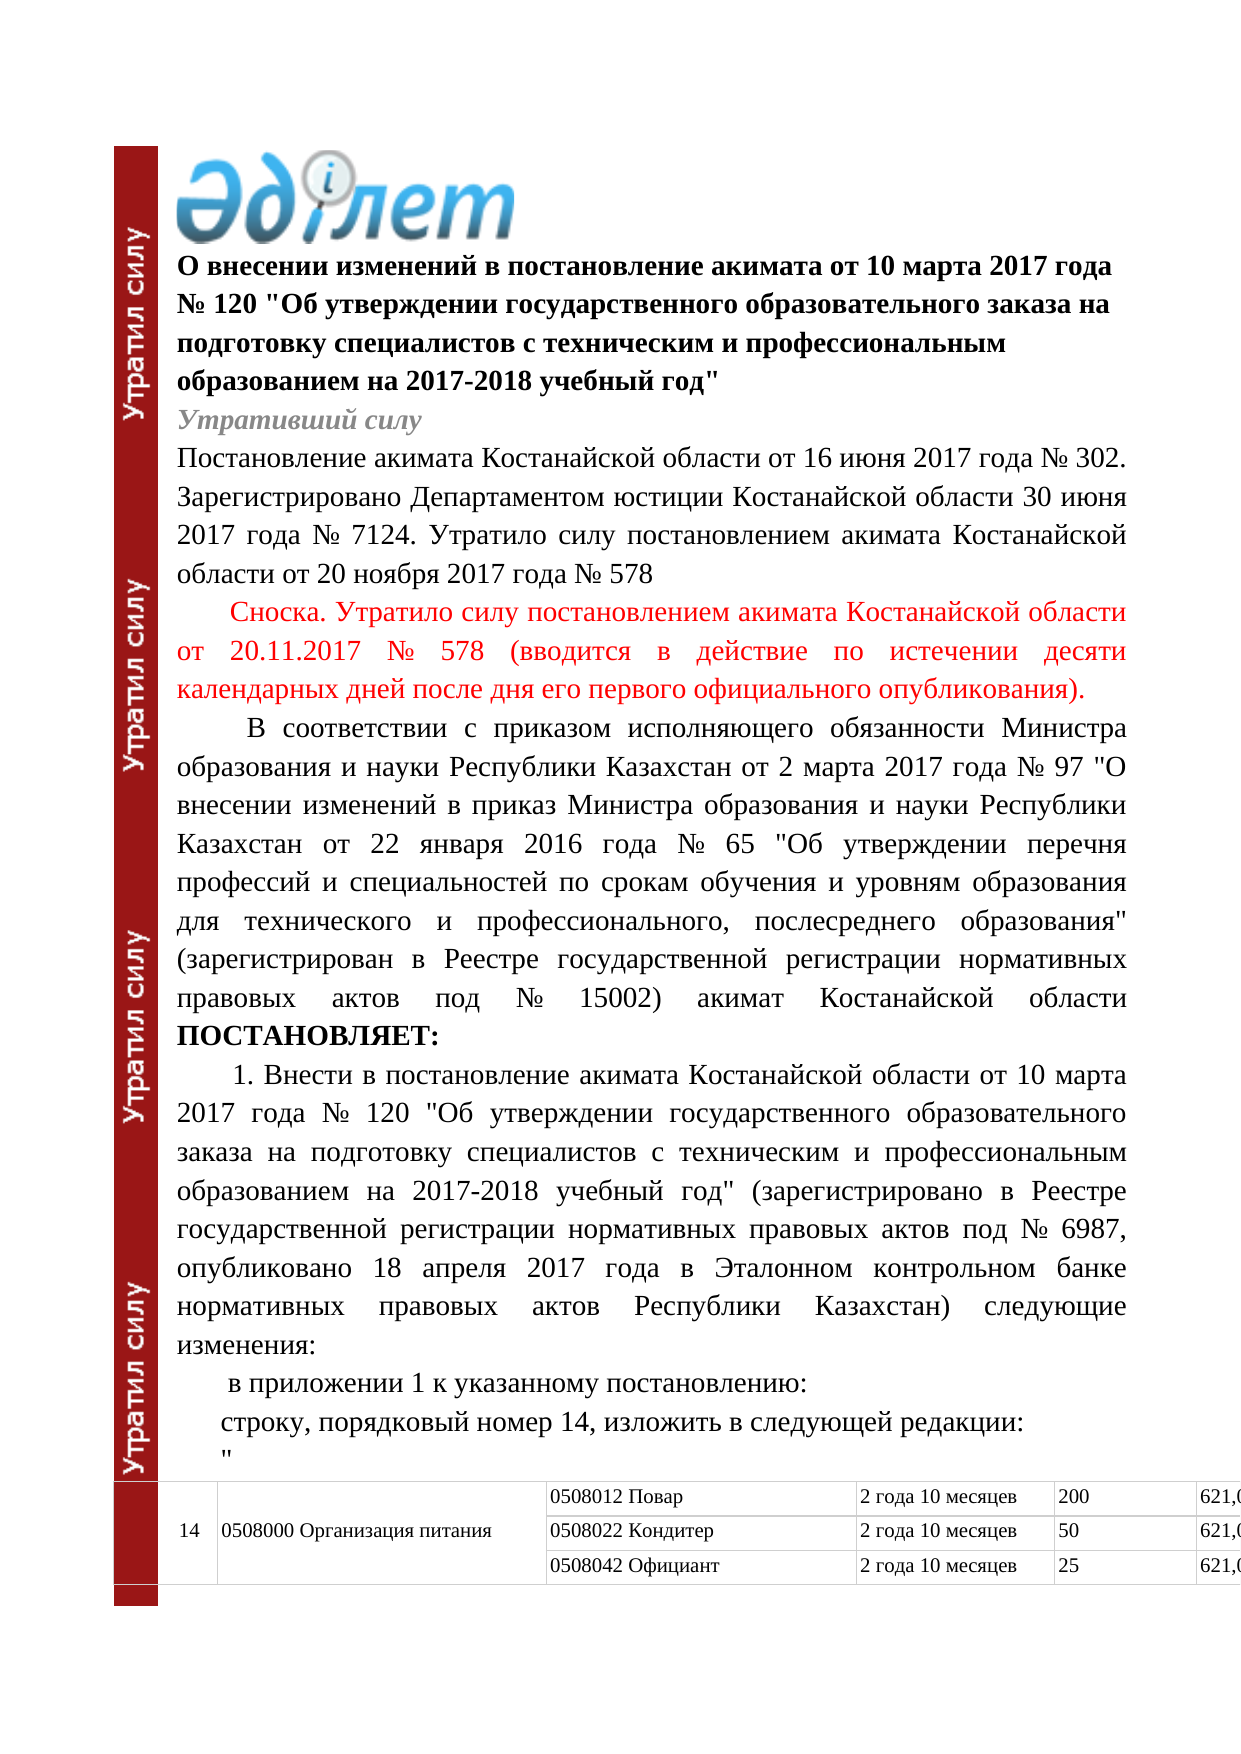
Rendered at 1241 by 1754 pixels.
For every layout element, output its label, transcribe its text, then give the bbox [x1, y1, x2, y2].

table_header 2 года 10 месяцев [857, 1482, 1054, 1515]
table_cell 621,0 [1197, 1517, 1240, 1550]
table_header 14 [114, 1482, 217, 1584]
table_cell 2 года 10 месяцев [857, 1517, 1054, 1550]
picture [114, 146, 158, 248]
picture [114, 1052, 158, 1057]
picture [114, 705, 158, 710]
table_cell 25 [1055, 1551, 1196, 1584]
text О внесении изменений в постановление акимата от 10 марта 2017 года № 120 "Об утверждении государственного образовательного заказа на подготовку специалистов с техническим и профессиональным образованием на 2017-2018 учебный год" [112, 248, 1128, 397]
text в приложении 1 к указанному постановлению: [112, 1365, 1128, 1399]
text Постановление акимата Костанайской области от 16 июня 2017 года № 302. Зарегистрировано Департаментом юстиции Костанайской области 30 июня 2017 года № 7124. Утратило силу постановлением акимата Костанайской области от 20 ноября 2017 года № 578 [112, 440, 1128, 589]
table_header 200 [1055, 1482, 1196, 1515]
table_cell 621,0 [1197, 1551, 1240, 1584]
table_cell 50 [1055, 1517, 1196, 1550]
text 1. Внести в постановление акимата Костанайской области от 10 марта 2017 года № 120 "Об утверждении государственного образовательного заказа на подготовку специалистов с техническим и профессиональным образованием на 2017-2018 учебный год" (зарегистрировано в Реестре государственной регистрации нормативных правовых актов под № 6987, опубликовано 18 апреля 2017 года в Эталонном контрольном банке нормативных правовых актов Республики Казахстан) следующие изменения: [112, 1057, 1128, 1360]
picture [114, 1585, 158, 1606]
picture [114, 1399, 158, 1404]
picture [114, 435, 158, 440]
picture [176, 150, 515, 244]
picture [114, 1360, 158, 1365]
table_cell 0508022 Кондитер [547, 1517, 856, 1550]
picture [114, 1437, 158, 1442]
table_header 0508012 Повар [547, 1482, 856, 1515]
picture [114, 1476, 158, 1481]
text " [112, 1442, 1128, 1476]
text Сноска. Утратило силу постановлением акимата Костанайской области от 20.11.2017 № 578 (вводится в действие по истечении десяти календарных дней после дня его первого официального опубликования). [112, 594, 1128, 705]
text строку, порядковый номер 14, изложить в следующей редакции: [112, 1404, 1128, 1437]
text В соответствии с приказом исполняющего обязанности Министра образования и науки Республики Казахстан от 2 марта 2017 года № 97 "О внесении изменений в приказ Министра образования и науки Республики Казахстан от 22 января 2016 года № 65 "Об утверждении перечня профессий и специальностей по срокам обучения и уровням образования для технического и профессионального, послесреднего образования" (зарегистрирован в Реестре государственной регистрации нормативных правовых актов под № 15002) акимат Костанайской области ПОСТАНОВЛЯЕТ: [112, 710, 1128, 1052]
table_header 0508000 Организация питания [218, 1482, 546, 1584]
table_cell 2 года 10 месяцев [857, 1551, 1054, 1584]
picture [114, 397, 158, 402]
picture [114, 589, 158, 594]
text Утративший силу [112, 402, 1128, 435]
table_cell 0508042 Официант [547, 1551, 856, 1584]
table_header 621,0 [1197, 1482, 1240, 1515]
